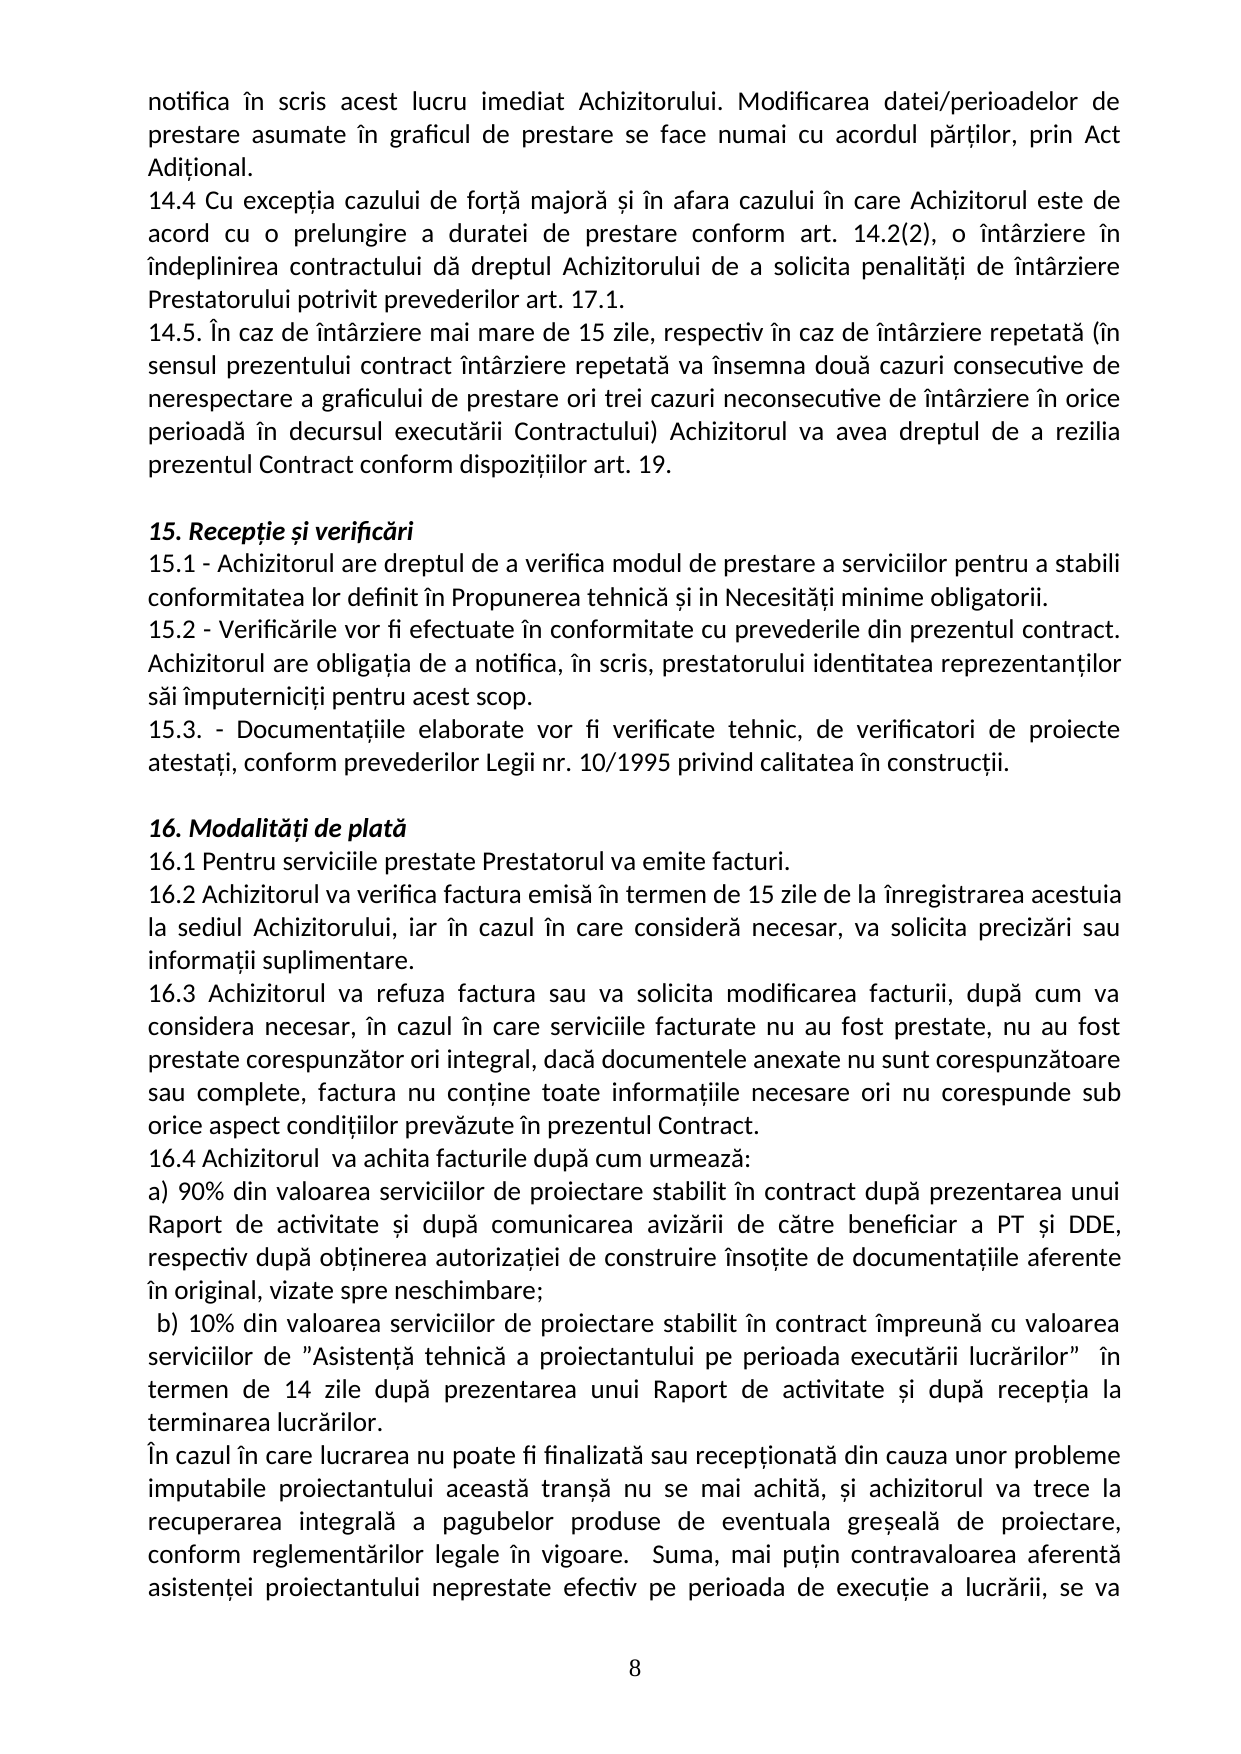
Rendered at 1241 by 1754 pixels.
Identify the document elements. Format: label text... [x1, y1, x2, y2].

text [148, 84, 1122, 183]
text 15.2 - Verificările vor fi efectuate în conformitate cu prevederile din prezentul contract. Achizitorul are obligaţia de a notifica, în scris, prestatorului identitatea reprezentanţilor săi împuterniciţi pentru acest scop. [148, 613, 1122, 712]
text 16.2 Achizitorul va verifica factura emisă în termen de 15 zile de la înregistrarea acestuia la sediul Achizitorului, iar în cazul în care consideră necesar, va solicita precizări sau informaţii suplimentare. [148, 877, 1122, 976]
text 16.1 Pentru serviciile prestate Prestatorul va emite facturi. [148, 844, 1122, 877]
text b) 10% din valoarea serviciilor de proiectare stabilit în contract împreună cu valoarea serviciilor de ”Asistență tehnică a proiectantului pe perioada executării lucrărilor” în termen de 14 zile după prezentarea unui Raport de activitate și după recepţia la terminarea lucrărilor. [148, 1306, 1122, 1438]
text 14.4 Cu excepția cazului de forță majoră şi în afara cazului în care Achizitorul este de acord cu o prelungire a duratei de prestare conform art. 14.2(2), o întârziere în îndeplinirea contractului dă dreptul Achizitorului de a solicita penalități de întârziere Prestatorului potrivit prevederilor art. 17.1. [148, 183, 1122, 316]
text 16. Modalităţi de plată [148, 811, 1122, 844]
text 15.3. - Documentațiile elaborate vor fi verificate tehnic, de verificatori de proiecte atestați, conform prevederilor Legii nr. 10/1995 privind calitatea în construcții. [148, 712, 1122, 778]
text a) 90% din valoarea serviciilor de proiectare stabilit în contract după prezentarea unui Raport de activitate și după comunicarea avizării de către beneficiar a PT şi DDE, respectiv după obţinerea autorizaţiei de construire însoțite de documentațiile aferente în original, vizate spre neschimbare; [148, 1174, 1122, 1306]
text 15. Recepţie şi verificări [148, 514, 1122, 547]
text 16.3 Achizitorul va refuza factura sau va solicita modificarea facturii, după cum va considera necesar, în cazul în care serviciile facturate nu au fost prestate, nu au fost prestate corespunzător ori integral, dacă documentele anexate nu sunt corespunzătoare sau complete, factura nu conţine toate informaţiile necesare ori nu corespunde sub orice aspect condiţiilor prevăzute în prezentul Contract. [148, 976, 1122, 1141]
text 15.1 - Achizitorul are dreptul de a verifica modul de prestare a serviciilor pentru a stabili conformitatea lor definit în Propunerea tehnică şi in Necesități minime obligatorii. [148, 547, 1122, 613]
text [148, 1438, 1122, 1603]
text 14.5. În caz de întârziere mai mare de 15 zile, respectiv în caz de întârziere repetată (în sensul prezentului contract întârziere repetată va însemna două cazuri consecutive de nerespectare a graficului de prestare ori trei cazuri neconsecutive de întârziere în orice perioadă în decursul executării Contractului) Achizitorul va avea dreptul de a rezilia prezentul Contract conform dispozițiilor art. 19. [148, 316, 1122, 481]
text 16.4 Achizitorul va achita facturile după cum urmează: [148, 1141, 1122, 1174]
